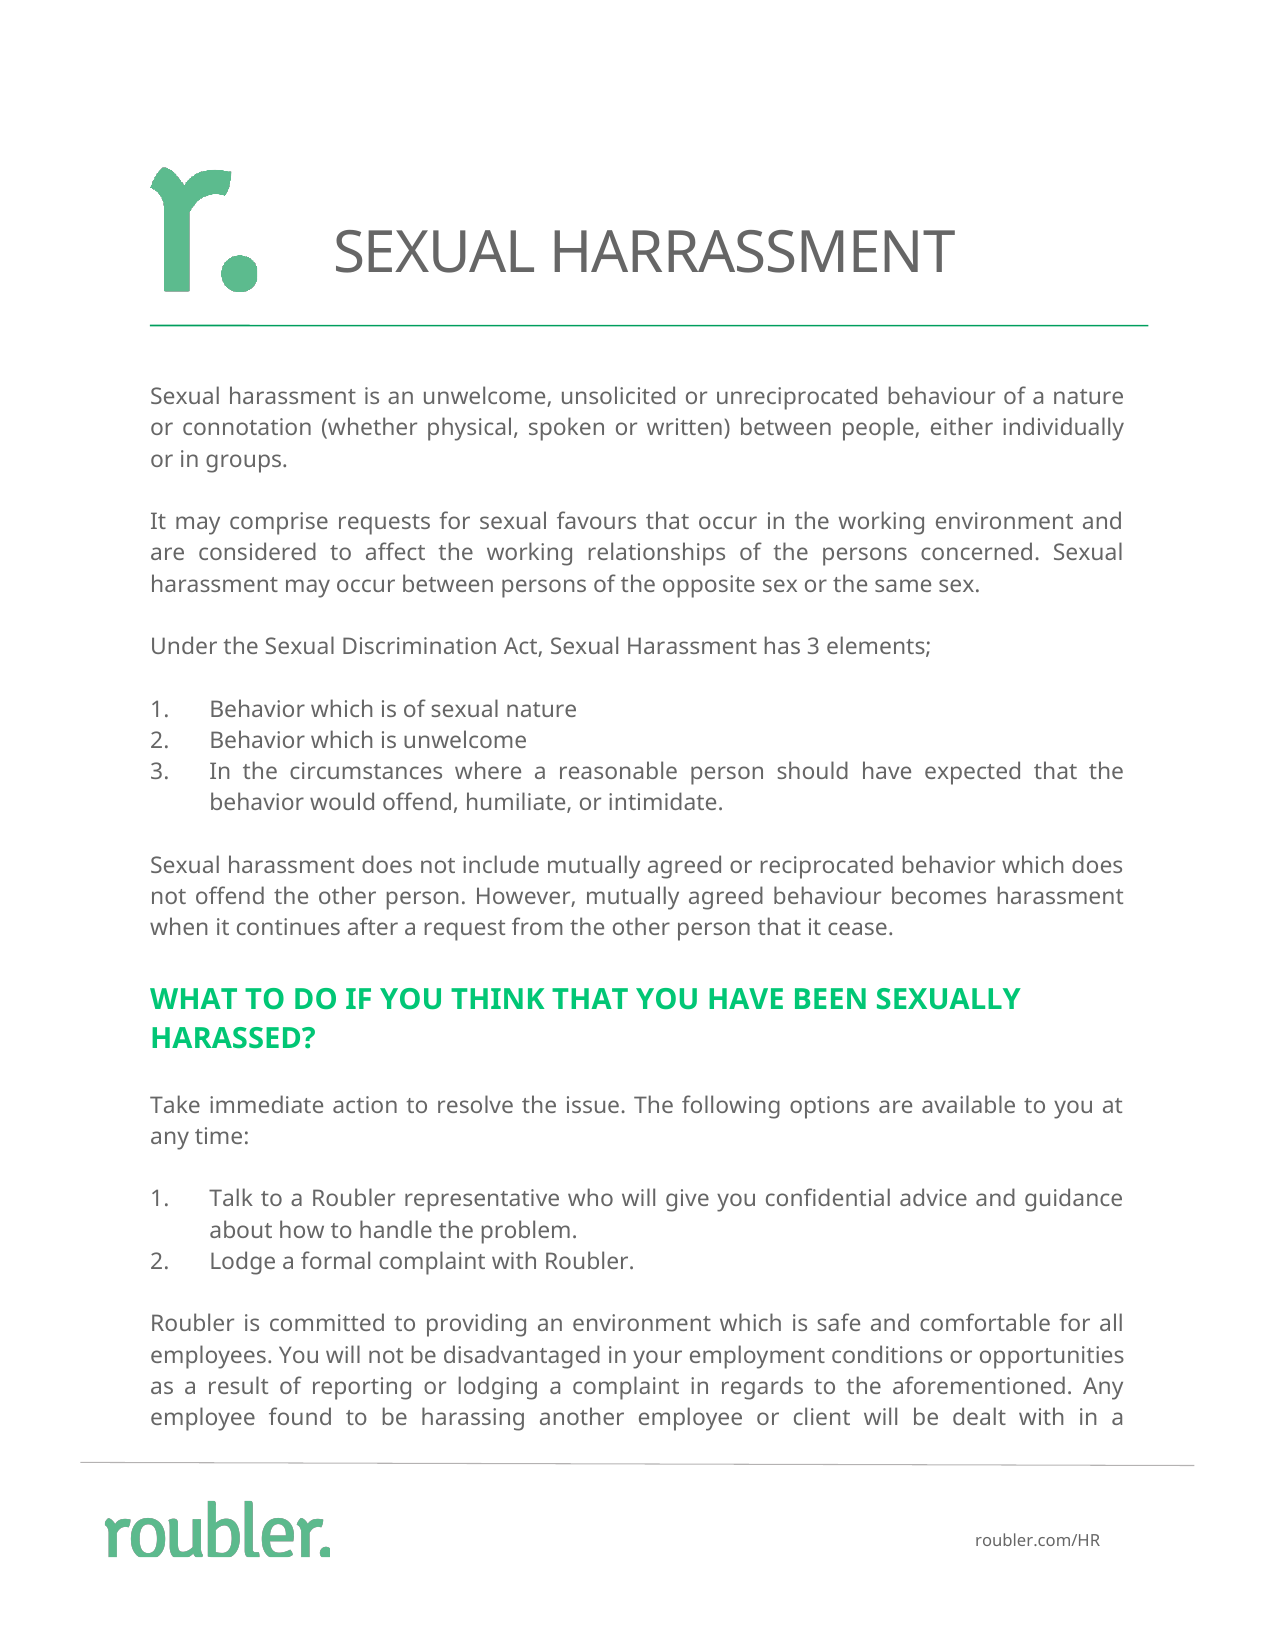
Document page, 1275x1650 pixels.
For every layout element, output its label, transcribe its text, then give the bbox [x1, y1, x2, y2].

text Sexual harassment does not include mutually agreed or reciprocated behavior which does not offend the other person. However, mutually agreed behaviour becomes harassment when it continues after a request from the other person that it cease. [150, 849, 1125, 943]
picture [150, 165, 258, 211]
text Sexual harassment is an unwelcome, unsolicited or unreciprocated behaviour of a nature or connotation (whether physical, spoken or written) between people, either individually or in groups. [150, 380, 1125, 474]
picture [150, 290, 258, 294]
list Talk to a Roubler representative who will give you confidential advice and guidance about how to handle the problem. [150, 1182, 1125, 1245]
list Lodge a formal complaint with Roubler. [150, 1245, 1125, 1276]
text Under the Sexual Discrimination Act, Sexual Harassment has 3 elements; [150, 630, 1125, 661]
title SEXUAL HARRASSMENT [150, 211, 1125, 290]
list Behavior which is of sexual nature [150, 693, 1125, 724]
list Behavior which is unwelcome [150, 724, 1125, 755]
text Take immediate action to resolve the issue. The following options are available to you at any time: [150, 1089, 1125, 1151]
text It may comprise requests for sexual favours that occur in the working environment and are considered to affect the working relationships of the persons concerned. Sexual harassment may occur between persons of the opposite sex or the same sex. [150, 505, 1125, 599]
picture [104, 1500, 330, 1558]
subtitle WHAT TO DO IF YOU THINK THAT YOU HAVE BEEN SEXUALLY HARASSED? [150, 978, 1125, 1057]
list In the circumstances where a reasonable person should have expected that the behavior would offend, humiliate, or intimidate. [150, 755, 1125, 818]
